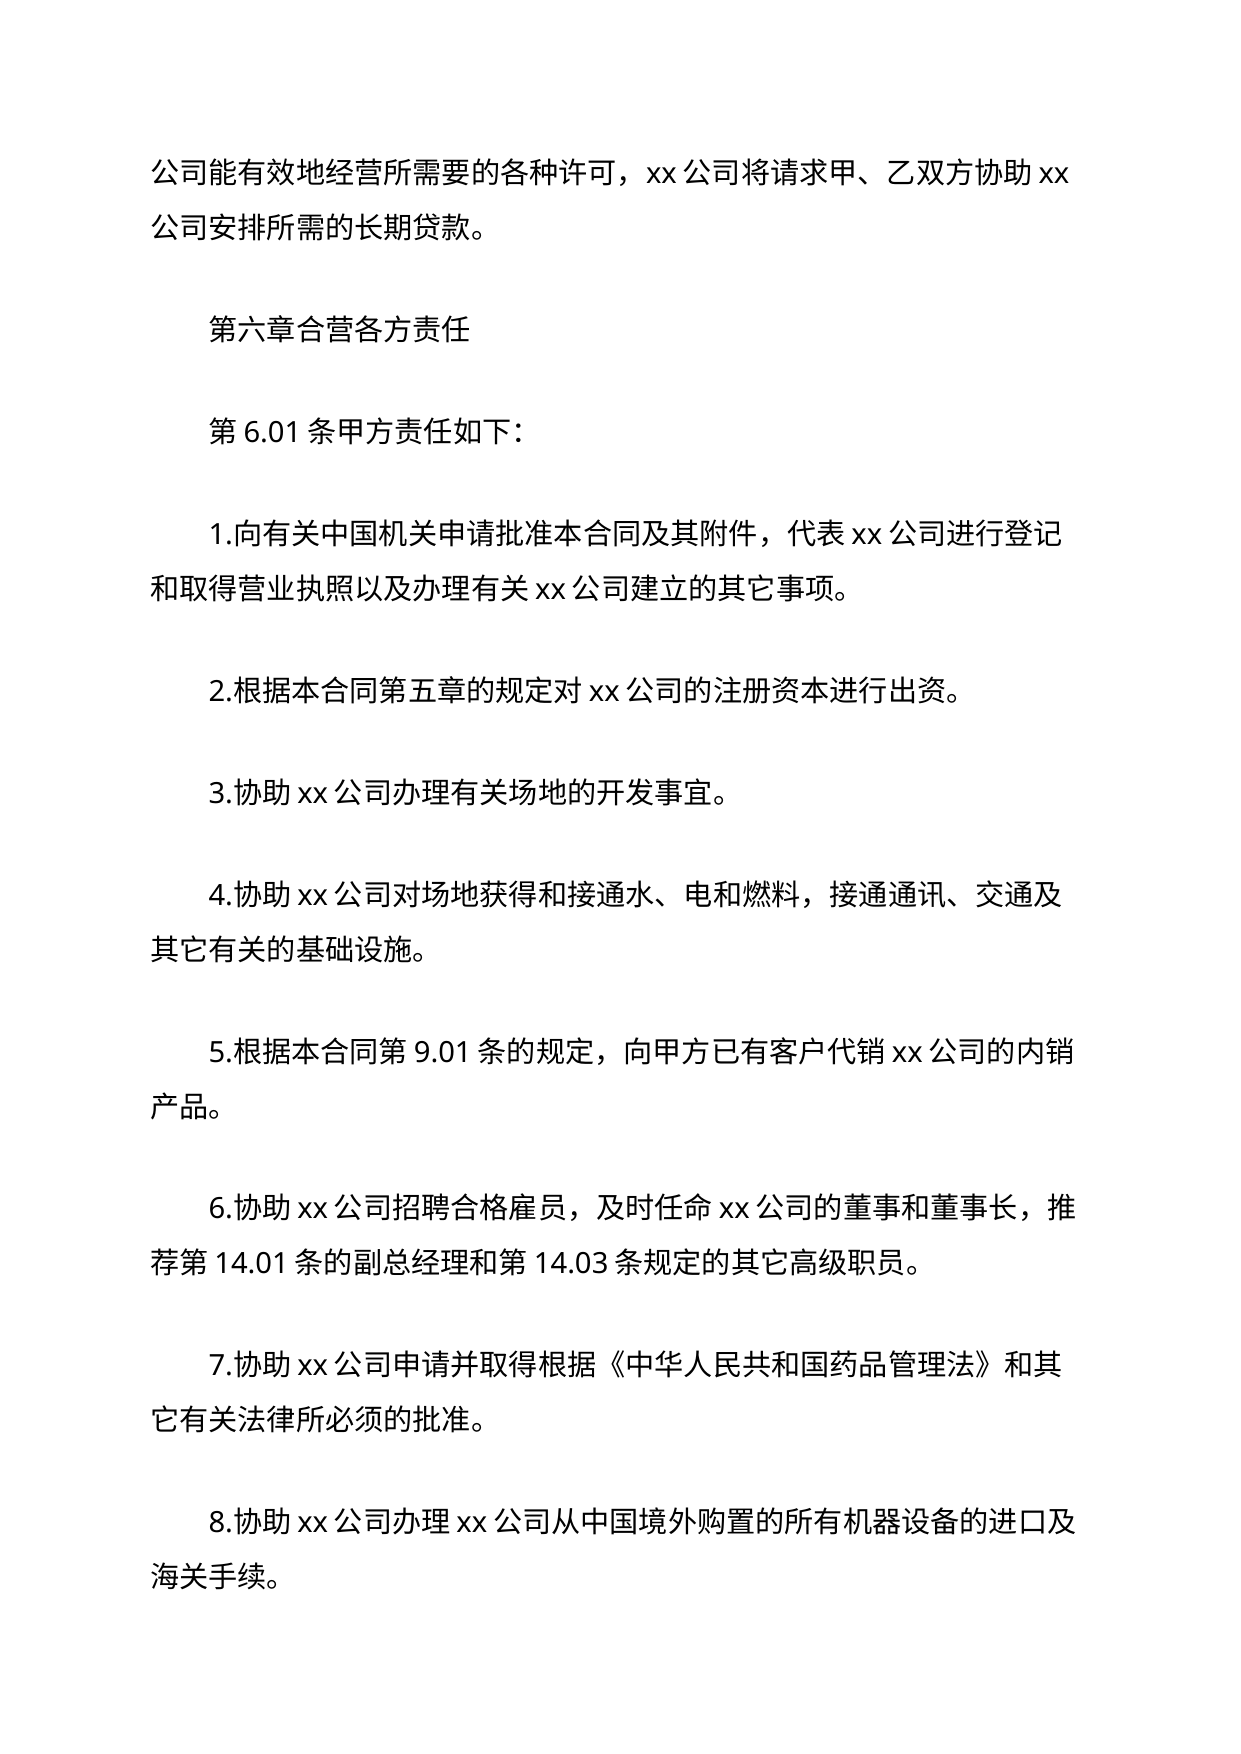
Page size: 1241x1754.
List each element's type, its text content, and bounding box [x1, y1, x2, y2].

text 2.根据本合同第五章的规定对xx公司的注册资本进行出资。 [150, 667, 1090, 710]
text 4.协助xx公司对场地获得和接通水、电和燃料，接通通讯、交通及其它有关的基础设施。 [150, 871, 1090, 969]
text 第6.01条甲方责任如下： [150, 408, 1090, 451]
text 第六章合营各方责任 [150, 307, 1090, 349]
text 1.向有关中国机关申请批准本合同及其附件，代表xx公司进行登记和取得营业执照以及办理有关xx公司建立的其它事项。 [150, 511, 1090, 608]
text 3.协助xx公司办理有关场地的开发事宜。 [150, 769, 1090, 812]
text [150, 150, 1090, 247]
text 6.协助xx公司招聘合格雇员，及时任命xx公司的董事和董事长，推荐第14.01条的副总经理和第14.03条规定的其它高级职员。 [150, 1185, 1090, 1282]
text 8.协助xx公司办理xx公司从中国境外购置的所有机器设备的进口及海关手续。 [150, 1499, 1090, 1596]
text 7.协助xx公司申请并取得根据《中华人民共和国药品管理法》和其它有关法律所必须的批准。 [150, 1342, 1090, 1439]
text 5.根据本合同第9.01条的规定，向甲方已有客户代销xx公司的内销产品。 [150, 1028, 1090, 1126]
